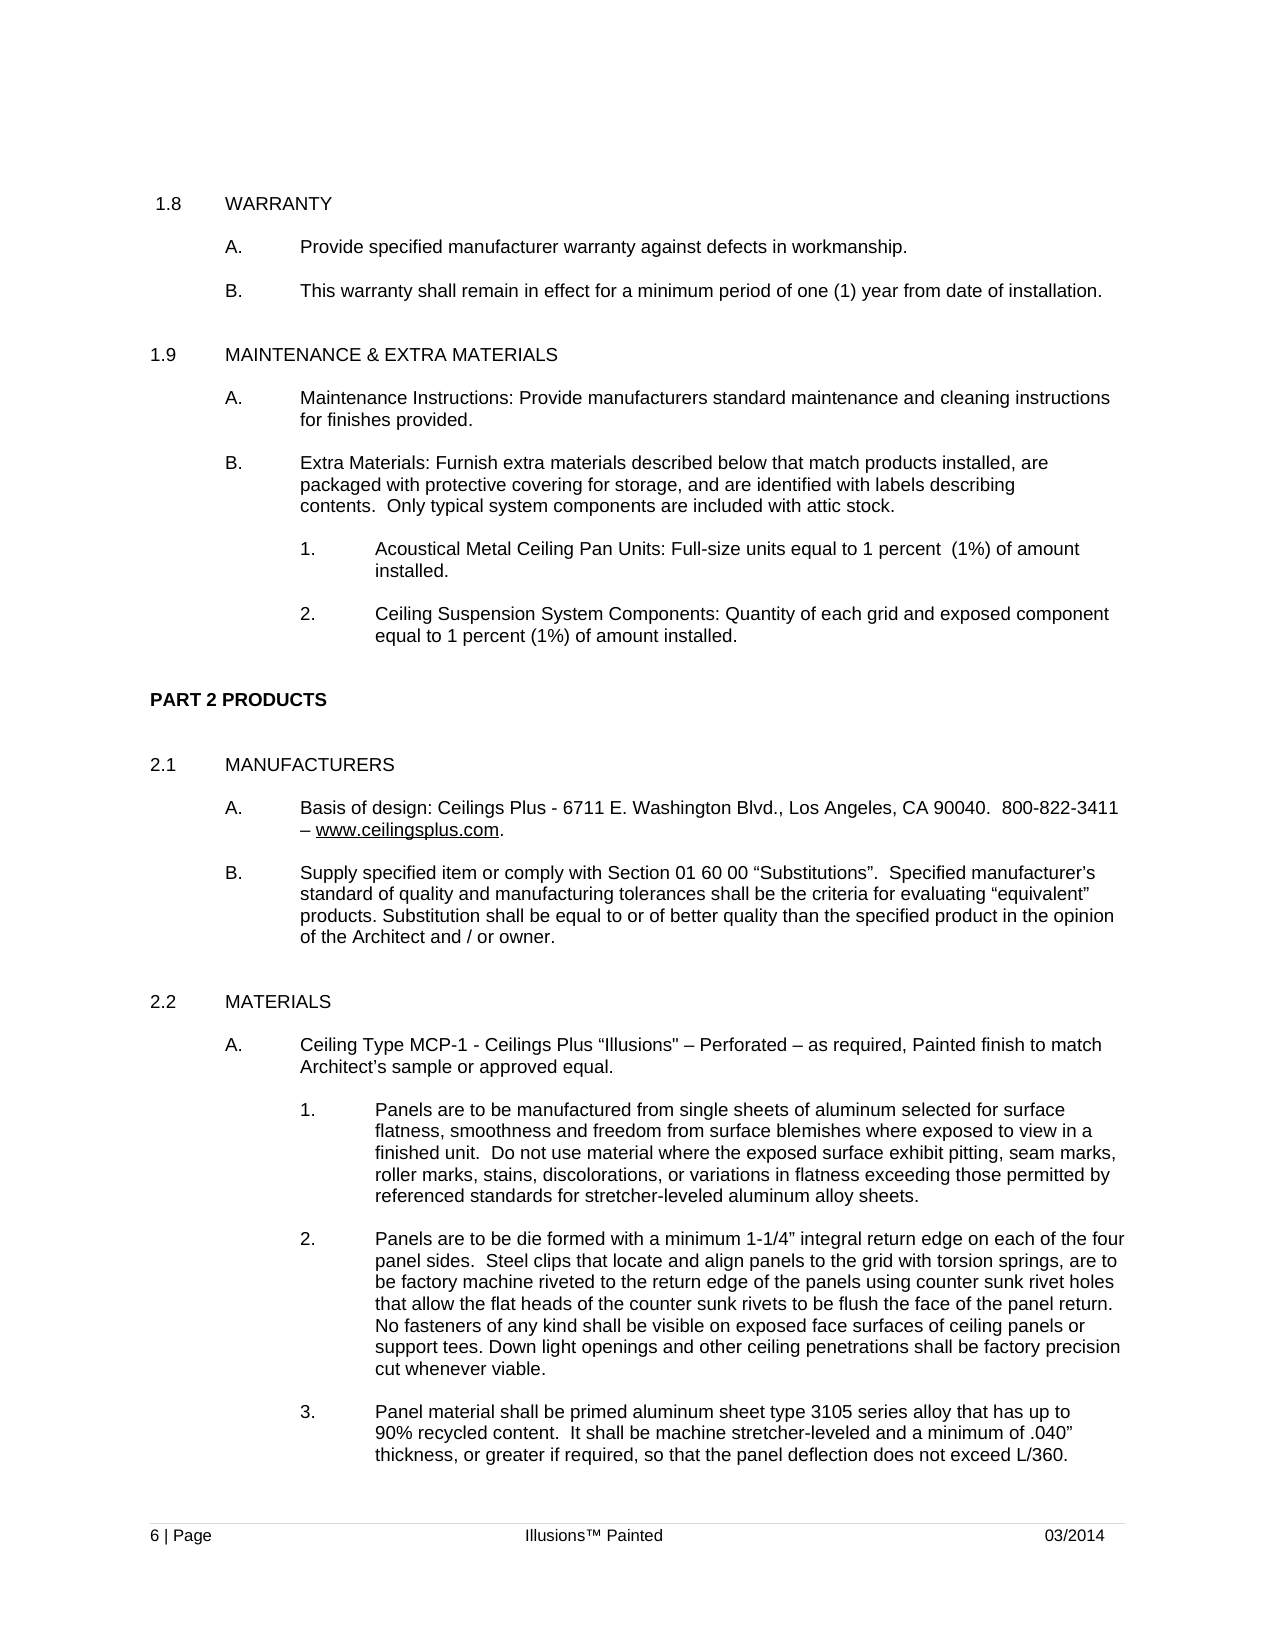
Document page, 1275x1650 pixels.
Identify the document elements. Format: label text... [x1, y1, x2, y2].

text 1.8 WARRANTY [150, 193, 1125, 215]
text 2.2 MATERIALS [150, 991, 1125, 1012]
text A. Provide specified manufacturer warranty against defects in workmanship. [225, 236, 1125, 258]
text A. Basis of design: Ceilings Plus - 6711 E. Washington Blvd., Los Angeles, CA 90040. 800-822-3411 – www.ceilingsplus.com. [225, 797, 1125, 840]
text 3. Panel material shall be primed aluminum sheet type 3105 series alloy that has up to 90% recycled content. It shall be machine stretcher-leveled and a minimum of .040” thickness, or greater if required, so that the panel deflection does not exceed L/360. [300, 1401, 1125, 1465]
text 2. Ceiling Suspension System Components: Quantity of each grid and exposed component equal to 1 percent (1%) of amount installed. [300, 603, 1125, 646]
text A. Ceiling Type MCP-1 - Ceilings Plus “Illusions" – Perforated – as required, Painted finish to match Architect’s sample or approved equal. [225, 1034, 1125, 1077]
text B. Supply specified item or comply with Section 01 60 00 “Substitutions”. Specified manufacturer’s standard of quality and manufacturing tolerances shall be the criteria for evaluating “equivalent” products. Substitution shall be equal to or of better quality than the specified product in the opinion of the Architect and / or owner. [225, 862, 1125, 948]
text B. This warranty shall remain in effect for a minimum period of one (1) year from date of installation. [225, 279, 1125, 301]
text 2.1 MANUFACTURERS [150, 754, 1125, 775]
text 1. Panels are to be manufactured from single sheets of aluminum selected for surface flatness, smoothness and freedom from surface blemishes where exposed to view in a finished unit. Do not use material where the exposed surface exhibit pitting, seam marks, roller marks, stains, discolorations, or variations in flatness exceeding those permitted by referenced standards for stretcher-leveled aluminum alloy sheets. [300, 1099, 1125, 1207]
text 2. Panels are to be die formed with a minimum 1-1/4” integral return edge on each of the four panel sides. Steel clips that locate and align panels to the grid with torsion springs, are to be factory machine riveted to the return edge of the panels using counter sunk rivet holes that allow the flat heads of the counter sunk rivets to be flush the face of the panel return. No fasteners of any kind shall be visible on exposed face surfaces of ceiling panels or support tees. Down light openings and other ceiling penetrations shall be factory precision cut whenever viable. [300, 1228, 1125, 1379]
text 1. Acoustical Metal Ceiling Pan Units: Full-size units equal to 1 percent (1%) of amount installed. [300, 538, 1125, 581]
text B. Extra Materials: Furnish extra materials described below that match products installed, are packaged with protective covering for storage, and are identified with labels describing contents. Only typical system components are included with attic stock. [225, 452, 1125, 517]
text A. Maintenance Instructions: Provide manufacturers standard maintenance and cleaning instructions for finishes provided. [225, 387, 1125, 430]
text 1.9 MAINTENANCE & EXTRA MATERIALS [150, 344, 1125, 366]
text PART 2 PRODUCTS [150, 689, 1125, 711]
